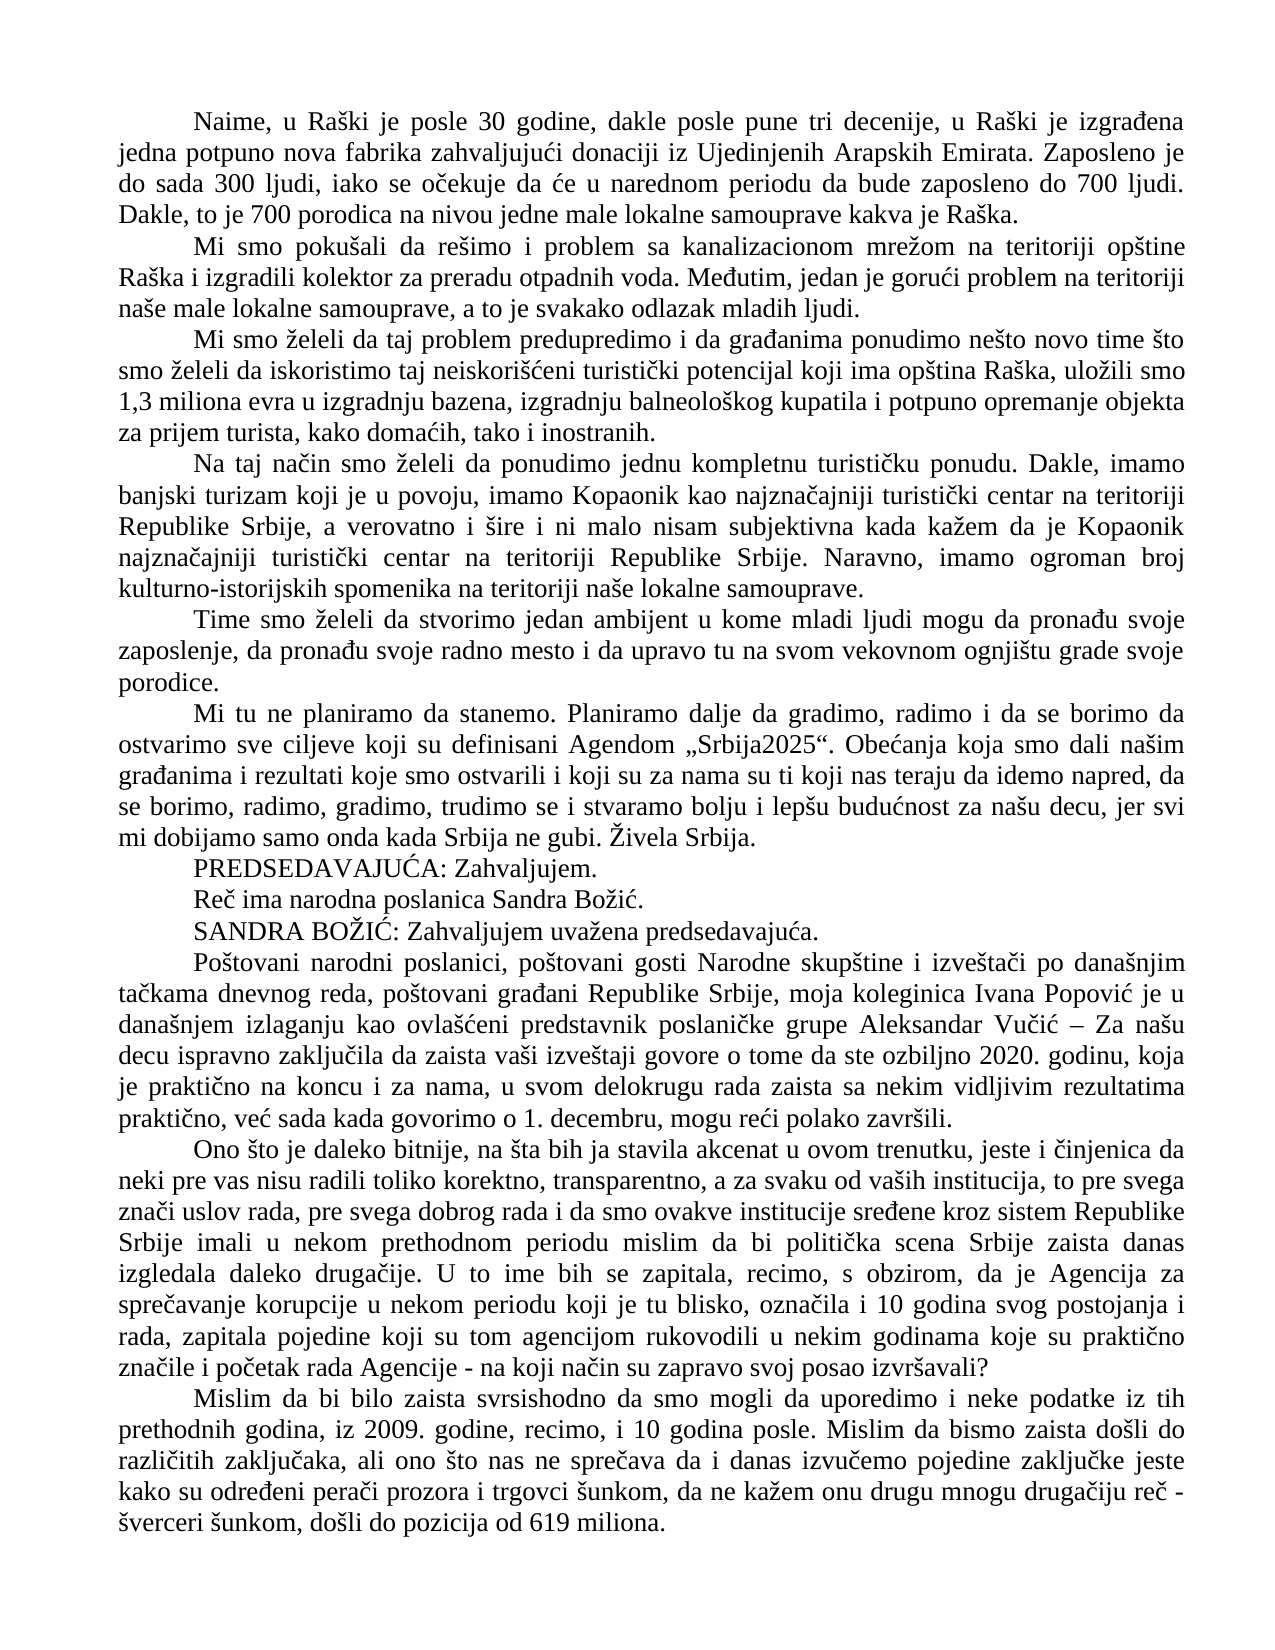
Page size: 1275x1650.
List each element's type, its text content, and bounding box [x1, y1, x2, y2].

text Ono što je daleko bitnije, na šta bih ja stavila akcenat u ovom trenutku, jeste i činjenica da neki pre vas nisu radili toliko korektno, transparentno, a za svaku od vaših institucija, to pre svega znači uslov rada, pre svega dobrog rada i da smo ovakve institucije sređene kroz sistem Republike Srbije imali u nekom prethodnom periodu mislim da bi politička scena Srbije zaista danas izgledala daleko drugačije. U to ime bih se zapitala, recimo, s obzirom, da je Agencija za sprečavanje korupcije u nekom periodu koji je tu blisko, označila i 10 godina svog postojanja i rada, zapitala pojedine koji su tom agencijom rukovodili u nekim godinama koje su praktično značile i početak rada Agencije - na koji način su zapravo svoj posao izvršavali? [118, 1133, 1186, 1382]
text Reč ima narodna poslanica Sandra Božić. [118, 884, 1186, 915]
text Mi smo pokušali da rešimo i problem sa kanalizacionom mrežom na teritoriji opštine Raška i izgradili kolektor za preradu otpadnih voda. Međutim, jedan je gorući problem na teritoriji naše male lokalne samouprave, a to je svakako odlazak mladih ljudi. [118, 229, 1186, 323]
text SANDRA BOŽIĆ: Zahvaljujem uvažena predsedavajuća. [118, 915, 1186, 946]
text Mi smo želeli da taj problem predupredimo i da građanima ponudimo nešto novo time što smo želeli da iskoristimo taj neiskorišćeni turistički potencijal koji ima opština Raška, uložili smo 1,3 miliona evra u izgradnju bazena, izgradnju balneološkog kupatila i potpuno opremanje objekta za prijem turista, kako domaćih, tako i inostranih. [118, 323, 1186, 448]
text Na taj način smo želeli da ponudimo jednu kompletnu turističku ponudu. Dakle, imamo banjski turizam koji je u povoju, imamo Kopaonik kao najznačajniji turistički centar na teritoriji Republike Srbije, a verovatno i šire i ni malo nisam subjektivna kada kažem da je Kopaonik najznačajniji turistički centar na teritoriji Republike Srbije. Naravno, imamo ogroman broj kulturno-istorijskih spomenika na teritoriji naše lokalne samouprave. [118, 448, 1186, 603]
text Naime, u Raški je posle 30 godine, dakle posle pune tri decenije, u Raški je izgrađena jedna potpuno nova fabrika zahvaljujući donaciji iz Ujedinjenih Arapskih Emirata. Zaposleno je do sada 300 ljudi, iako se očekuje da će u narednom periodu da bude zaposleno do 700 ljudi. Dakle, to je 700 porodica na nivou jedne male lokalne samouprave kakva je Raška. [118, 105, 1186, 229]
text Mislim da bi bilo zaista svrsishodno da smo mogli da uporedimo i neke podatke iz tih prethodnih godina, iz 2009. godine, recimo, i 10 godina posle. Mislim da bismo zaista došli do različitih zaključaka, ali ono što nas ne sprečava da i danas izvučemo pojedine zaključke jeste kako su određeni perači prozora i trgovci šunkom, da ne kažem onu drugu mnogu drugačiju reč - šverceri šunkom, došli do pozicija od 619 miliona. [118, 1382, 1186, 1538]
text PREDSEDAVAJUĆA: Zahvaljujem. [118, 852, 1186, 884]
text Poštovani narodni poslanici, poštovani gosti Narodne skupštine i izveštači po današnjim tačkama dnevnog reda, poštovani građani Republike Srbije, moja koleginica Ivana Popović je u današnjem izlaganju kao ovlašćeni predstavnik poslaničke grupe Aleksandar Vučić – Za našu decu ispravno zaključila da zaista vaši izveštaji govore o tome da ste ozbiljno 2020. godinu, koja je praktično na koncu i za nama, u svom delokrugu rada zaista sa nekim vidljivim rezultatima praktično, već sada kada govorimo o 1. decembru, mogu reći polako završili. [118, 946, 1186, 1133]
text Mi tu ne planiramo da stanemo. Planiramo dalje da gradimo, radimo i da se borimo da ostvarimo sve ciljeve koji su definisani Agendom „Srbija2025“. Obećanja koja smo dali našim građanima i rezultati koje smo ostvarili i koji su za nama su ti koji nas teraju da idemo napred, da se borimo, radimo, gradimo, trudimo se i stvaramo bolju i lepšu budućnost za našu decu, jer svi mi dobijamo samo onda kada Srbija ne gubi. Živela Srbija. [118, 697, 1186, 852]
text Time smo želeli da stvorimo jedan ambijent u kome mladi ljudi mogu da pronađu svoje zaposlenje, da pronađu svoje radno mesto i da upravo tu na svom vekovnom ognjištu grade svoje porodice. [118, 603, 1186, 697]
